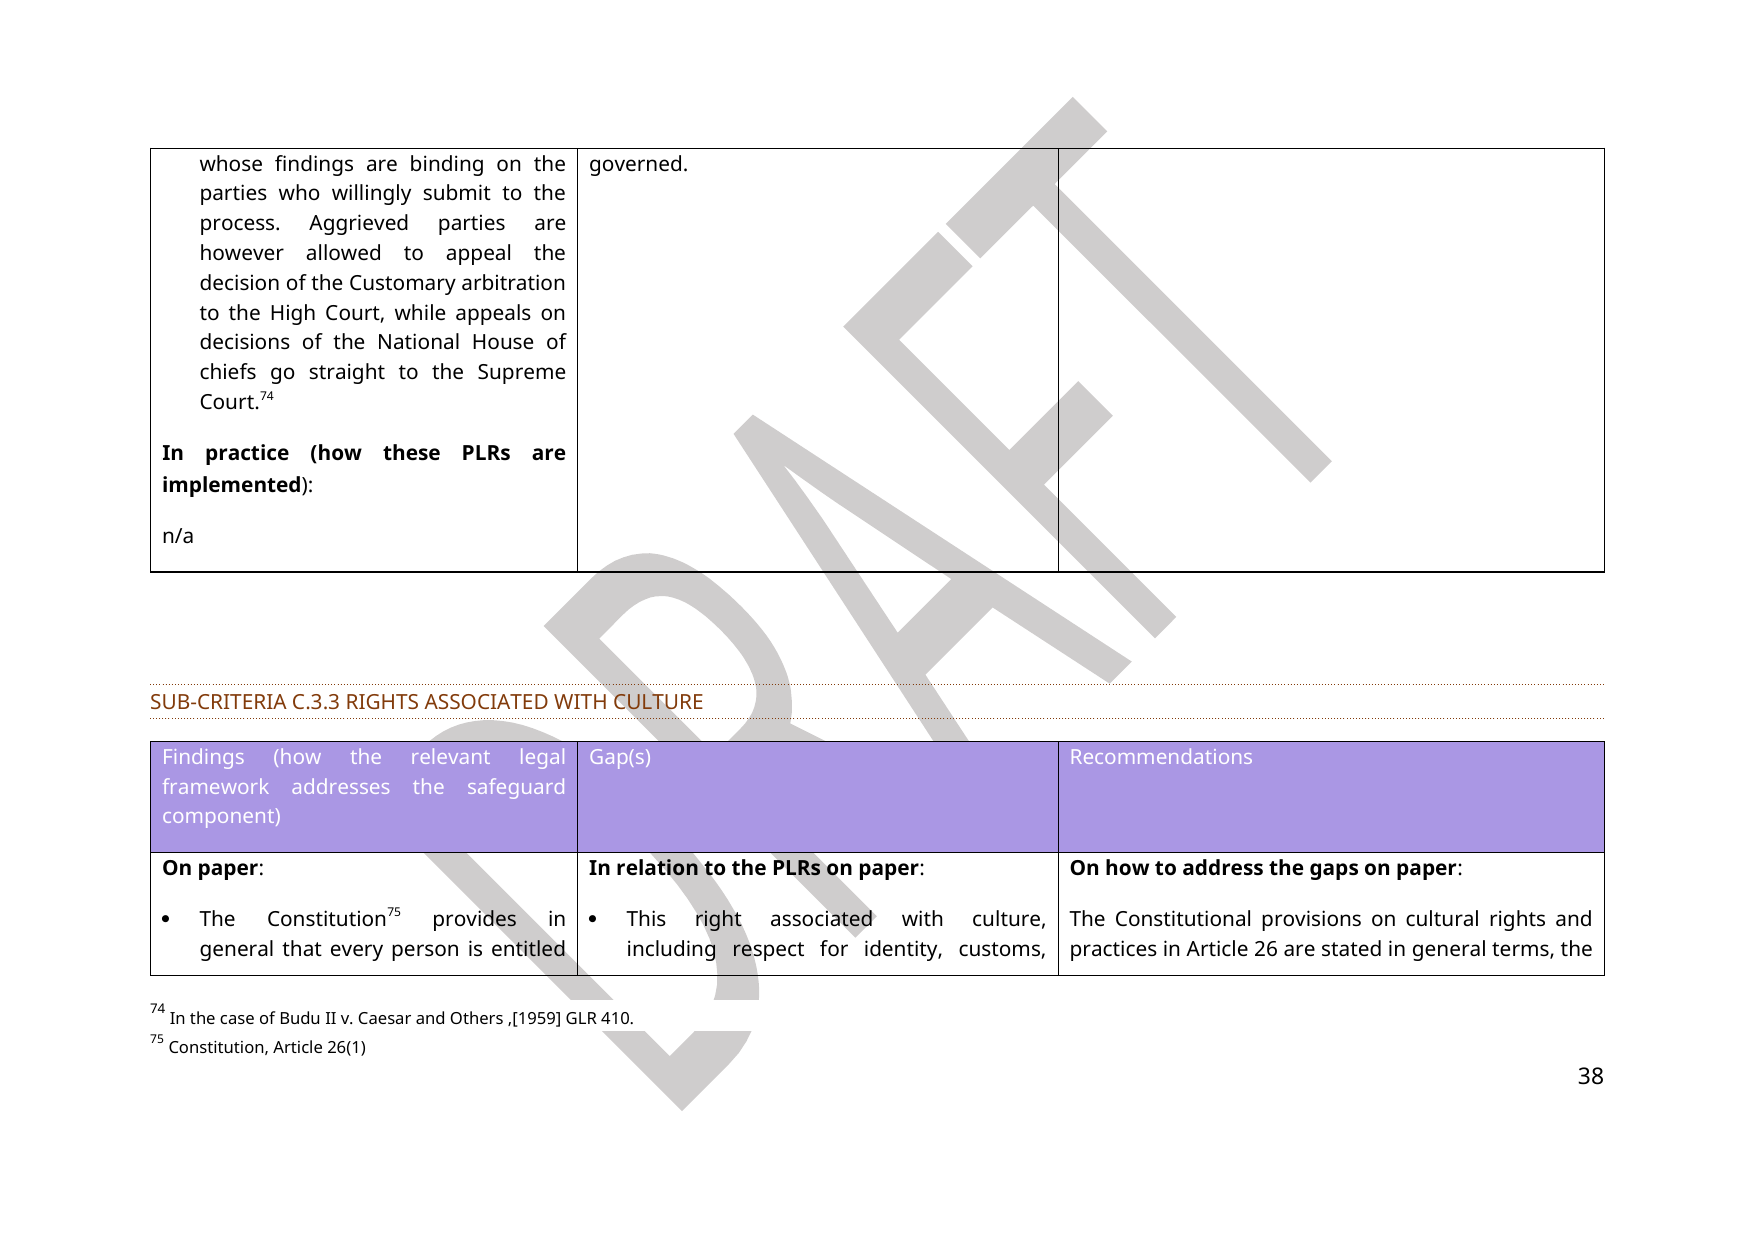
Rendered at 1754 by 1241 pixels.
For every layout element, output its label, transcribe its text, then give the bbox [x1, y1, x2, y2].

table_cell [1059, 853, 1604, 975]
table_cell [151, 149, 577, 571]
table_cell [1059, 149, 1604, 571]
subtitle Sub-Criteria C.3.3 Rights Associated with Culture [150, 684, 1604, 719]
table_header Recommendations [1059, 742, 1604, 852]
table_header Findings (how the relevant legal framework addresses the safeguard component) [151, 742, 577, 852]
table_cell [578, 149, 1058, 571]
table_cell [578, 853, 1058, 975]
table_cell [151, 853, 577, 975]
table_header Gap(s) [578, 742, 1058, 852]
